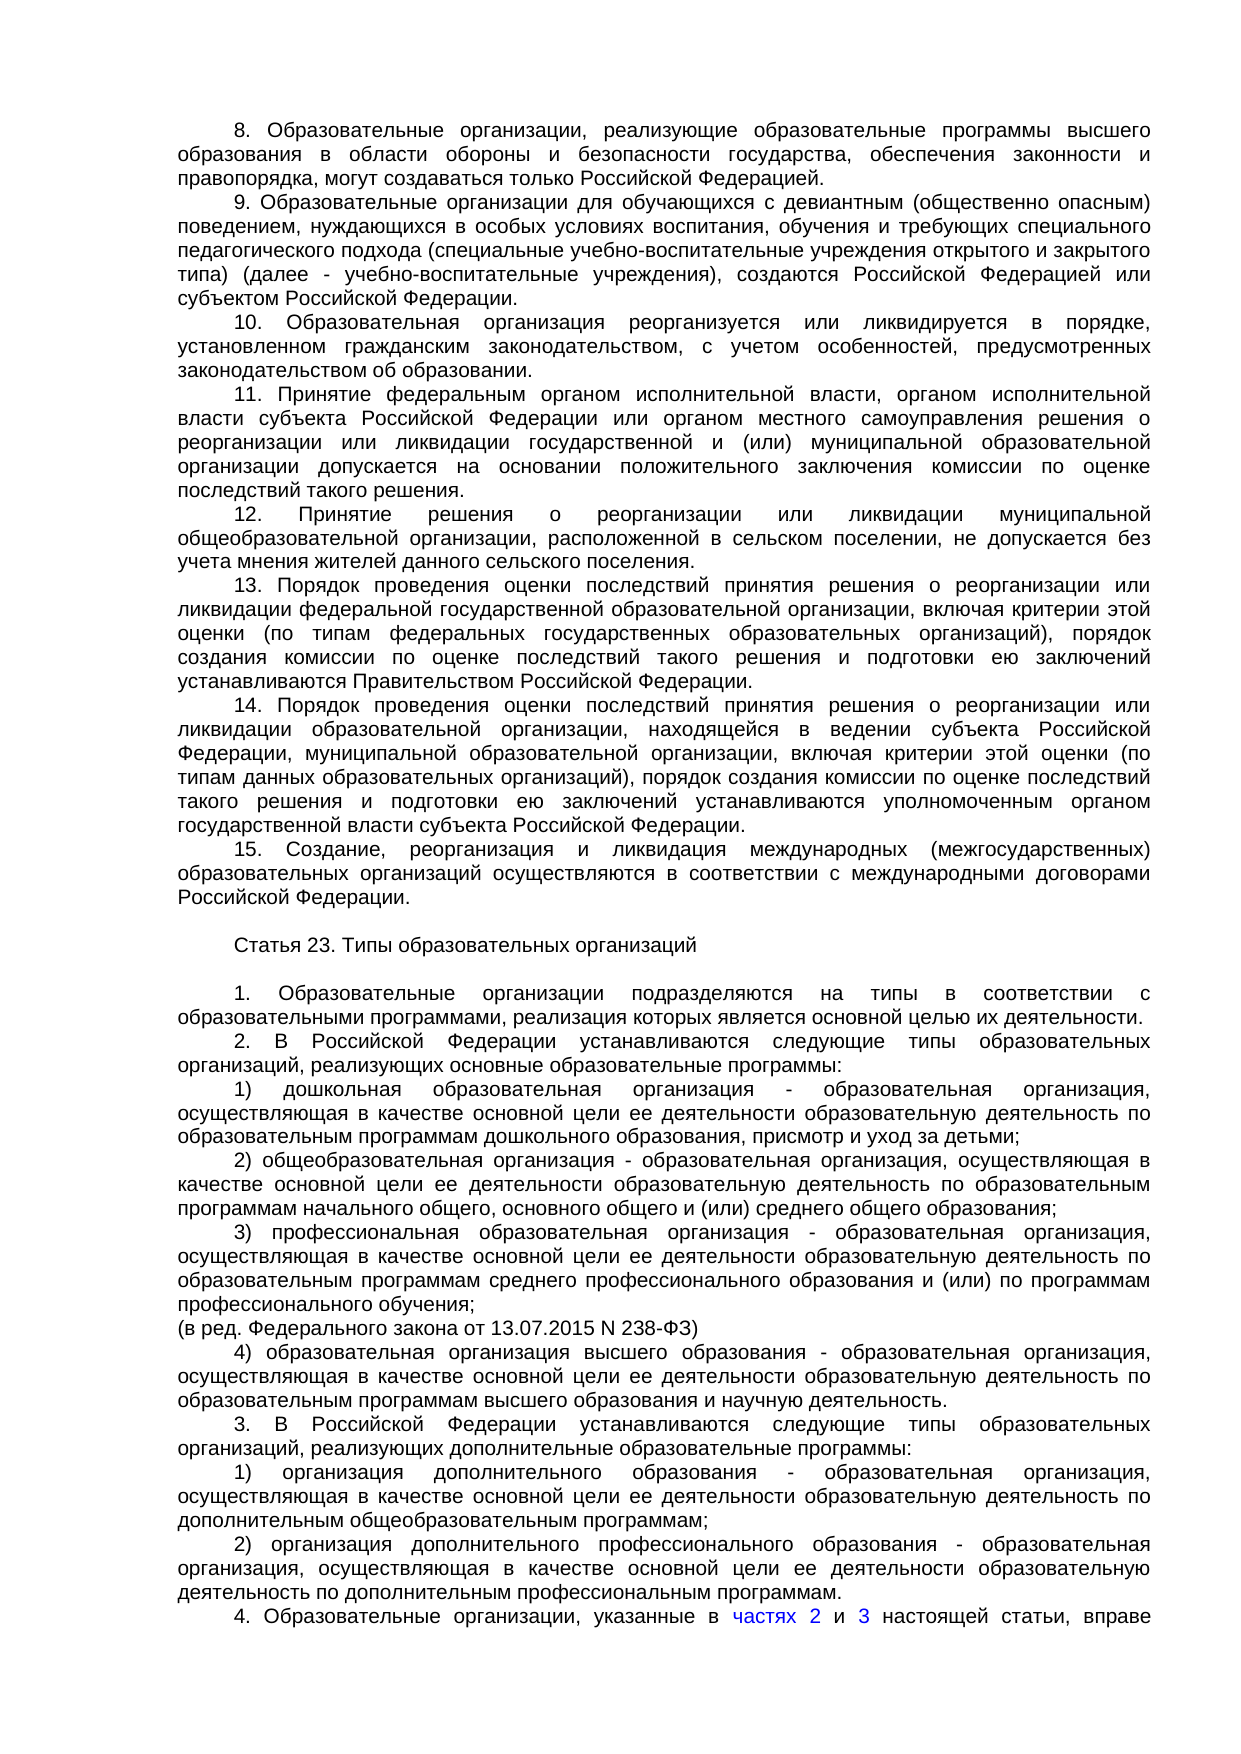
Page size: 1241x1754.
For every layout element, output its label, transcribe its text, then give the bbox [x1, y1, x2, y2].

text 13. Порядок проведения оценки последствий принятия решения о реорганизации или ликвидации федеральной государственной образовательной организации, включая критерии этой оценки (по типам федеральных государственных образовательных организаций), порядок создания комиссии по оценке последствий такого решения и подготовки ею заключений устанавливаются Правительством Российской Федерации. [177, 573, 1152, 693]
text 8. Образовательные организации, реализующие образовательные программы высшего образования в области обороны и безопасности государства, обеспечения законности и правопорядка, могут создаваться только Российской Федерацией. [177, 118, 1152, 190]
text 10. Образовательная организация реорганизуется или ликвидируется в порядке, установленном гражданским законодательством, с учетом особенностей, предусмотренных законодательством об образовании. [177, 310, 1152, 382]
text 11. Принятие федеральным органом исполнительной власти, органом исполнительной власти субъекта Российской Федерации или органом местного самоуправления решения о реорганизации или ликвидации государственной и (или) муниципальной образовательной организации допускается на основании положительного заключения комиссии по оценке последствий такого решения. [177, 382, 1152, 501]
text 2) организация дополнительного профессионального образования - образовательная организация, осуществляющая в качестве основной цели ее деятельности образовательную деятельность по дополнительным профессиональным программам. [177, 1532, 1152, 1603]
text 9. Образовательные организации для обучающихся с девиантным (общественно опасным) поведением, нуждающихся в особых условиях воспитания, обучения и требующих специального педагогического подхода (специальные учебно-воспитательные учреждения открытого и закрытого типа) (далее - учебно-воспитательные учреждения), создаются Российской Федерацией или субъектом Российской Федерации. [177, 190, 1152, 310]
text 2) общеобразовательная организация - образовательная организация, осуществляющая в качестве основной цели ее деятельности образовательную деятельность по образовательным программам начального общего, основного общего и (или) среднего общего образования; [177, 1148, 1152, 1220]
text 3. В Российской Федерации устанавливаются следующие типы образовательных организаций, реализующих дополнительные образовательные программы: [177, 1412, 1152, 1460]
text 4) образовательная организация высшего образования - образовательная организация, осуществляющая в качестве основной цели ее деятельности образовательную деятельность по образовательным программам высшего образования и научную деятельность. [177, 1340, 1152, 1412]
text 15. Создание, реорганизация и ликвидация международных (межгосударственных) образовательных организаций осуществляются в соответствии с международными договорами Российской Федерации. [177, 837, 1152, 909]
text Статья 23. Типы образовательных организаций [177, 933, 1152, 957]
text 14. Порядок проведения оценки последствий принятия решения о реорганизации или ликвидации образовательной организации, находящейся в ведении субъекта Российской Федерации, муниципальной образовательной организации, включая критерии этой оценки (по типам данных образовательных организаций), порядок создания комиссии по оценке последствий такого решения и подготовки ею заключений устанавливаются уполномоченным органом государственной власти субъекта Российской Федерации. [177, 693, 1152, 837]
text 2. В Российской Федерации устанавливаются следующие типы образовательных организаций, реализующих основные образовательные программы: [177, 1028, 1152, 1076]
text 1. Образовательные организации подразделяются на типы в соответствии с образовательными программами, реализация которых является основной целью их деятельности. [177, 981, 1152, 1028]
text 3) профессиональная образовательная организация - образовательная организация, осуществляющая в качестве основной цели ее деятельности образовательную деятельность по образовательным программам среднего профессионального образования и (или) по программам профессионального обучения; [177, 1220, 1152, 1316]
text 1) дошкольная образовательная организация - образовательная организация, осуществляющая в качестве основной цели ее деятельности образовательную деятельность по образовательным программам дошкольного образования, присмотр и уход за детьми; [177, 1076, 1152, 1148]
text 1) организация дополнительного образования - образовательная организация, осуществляющая в качестве основной цели ее деятельности образовательную деятельность по дополнительным общеобразовательным программам; [177, 1460, 1152, 1532]
text (в ред. Федерального закона от 13.07.2015 N 238-ФЗ) [177, 1316, 1152, 1340]
text 12. Принятие решения о реорганизации или ликвидации муниципальной общеобразовательной организации, расположенной в сельском поселении, не допускается без учета мнения жителей данного сельского поселения. [177, 501, 1152, 573]
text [177, 1603, 1152, 1627]
